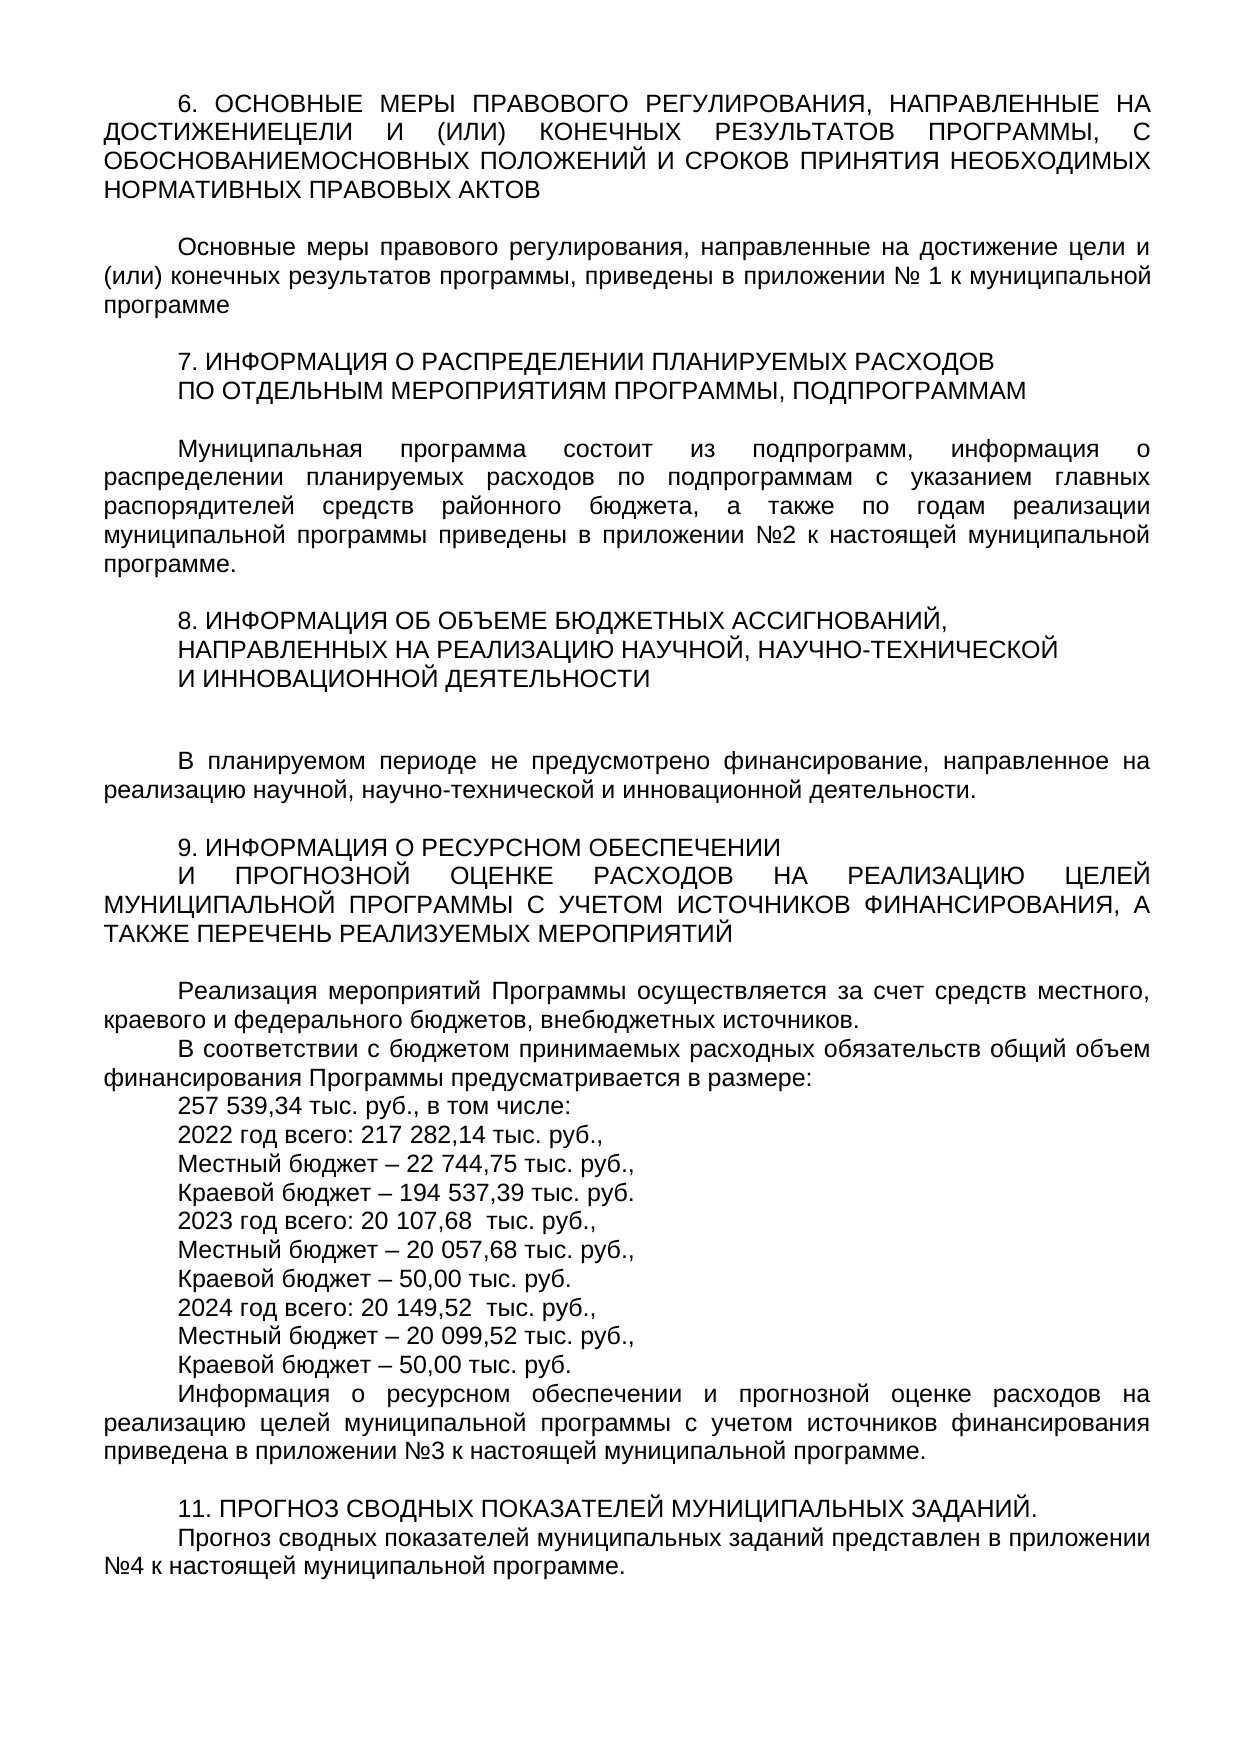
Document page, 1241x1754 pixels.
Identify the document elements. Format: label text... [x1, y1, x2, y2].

text 257 539,34 тыс. руб., в том числе: [177, 1091, 1152, 1120]
text Краевой бюджет – 194 537,39 тыс. руб. [177, 1177, 1152, 1206]
text Реализация мероприятий Программы осуществляется за счет средств местного, краевого и федерального бюджетов, внебюджетных источников. [103, 976, 1152, 1034]
text В планируемом периоде не предусмотрено финансирование, направленное на реализацию научной, научно-технической и инновационной деятельности. [103, 746, 1152, 804]
text Прогноз сводных показателей муниципальных заданий представлен в приложении №4 к настоящей муниципальной программе. [103, 1522, 1152, 1580]
text 2024 год всего: 20 149,52 тыс. руб., [177, 1292, 1152, 1321]
text Краевой бюджет – 50,00 тыс. руб. [103, 1350, 1152, 1379]
text Местный бюджет – 20 057,68 тыс. руб., [177, 1235, 1152, 1264]
text И ИННОВАЦИОННОЙ ДЕЯТЕЛЬНОСТИ [103, 664, 1152, 692]
text 9. ИНФОРМАЦИЯ О РЕСУРСНОМ ОБЕСПЕЧЕНИИ [103, 832, 1152, 861]
text ПО ОТДЕЛЬНЫМ МЕРОПРИЯТИЯМ ПРОГРАММЫ, ПОДПРОГРАММАМ [103, 376, 1152, 405]
text 6. ОСНОВНЫЕ МЕРЫ ПРАВОВОГО РЕГУЛИРОВАНИЯ, НАПРАВЛЕННЫЕ НА ДОСТИЖЕНИЕЦЕЛИ И (ИЛИ) КОНЕЧНЫХ РЕЗУЛЬТАТОВ ПРОГРАММЫ, С ОБОСНОВАНИЕМОСНОВНЫХ ПОЛОЖЕНИЙ И СРОКОВ ПРИНЯТИЯ НЕОБХОДИМЫХ НОРМАТИВНЫХ ПРАВОВЫХ АКТОВ [103, 89, 1152, 204]
text 11. ПРОГНОЗ СВОДНЫХ ПОКАЗАТЕЛЕЙ МУНИЦИПАЛЬНЫХ ЗАДАНИЙ. [103, 1494, 1152, 1522]
text 2022 год всего: 217 282,14 тыс. руб., [177, 1120, 1152, 1149]
text Информация о ресурсном обеспечении и прогнозной оценке расходов на реализацию целей муниципальной программы с учетом источников финансирования приведена в приложении №3 к настоящей муниципальной программе. [103, 1379, 1152, 1465]
text Местный бюджет – 20 099,52 тыс. руб., [177, 1321, 1152, 1350]
text Основные меры правового регулирования, направленные на достижение цели и (или) конечных результатов программы, приведены в приложении № 1 к муниципальной программе [103, 232, 1152, 319]
text НАПРАВЛЕННЫХ НА РЕАЛИЗАЦИЮ НАУЧНОЙ, НАУЧНО-ТЕХНИЧЕСКОЙ [103, 635, 1152, 664]
text 2023 год всего: 20 107,68 тыс. руб., [177, 1206, 1152, 1235]
text Краевой бюджет – 50,00 тыс. руб. [177, 1264, 1152, 1292]
text В соответствии с бюджетом принимаемых расходных обязательств общий объем финансирования Программы предусматривается в размере: [103, 1034, 1152, 1091]
text И ПРОГНОЗНОЙ ОЦЕНКЕ РАСХОДОВ НА РЕАЛИЗАЦИЮ ЦЕЛЕЙ МУНИЦИПАЛЬНОЙ ПРОГРАММЫ С УЧЕТОМ ИСТОЧНИКОВ ФИНАНСИРОВАНИЯ, А ТАКЖЕ ПЕРЕЧЕНЬ РЕАЛИЗУЕМЫХ МЕРОПРИЯТИЙ [103, 861, 1152, 947]
text 7. ИНФОРМАЦИЯ О РАСПРЕДЕЛЕНИИ ПЛАНИРУЕМЫХ РАСХОДОВ [103, 347, 1152, 376]
text Муниципальная программа состоит из подпрограмм, информация о распределении планируемых расходов по подпрограммам с указанием главных распорядителей средств районного бюджета, а также по годам реализации муниципальной программы приведены в приложении №2 к настоящей муниципальной программе. [103, 434, 1152, 577]
text 8. ИНФОРМАЦИЯ ОБ ОБЪЕМЕ БЮДЖЕТНЫХ АССИГНОВАНИЙ, [103, 606, 1152, 635]
text Местный бюджет – 22 744,75 тыс. руб., [177, 1149, 1152, 1177]
